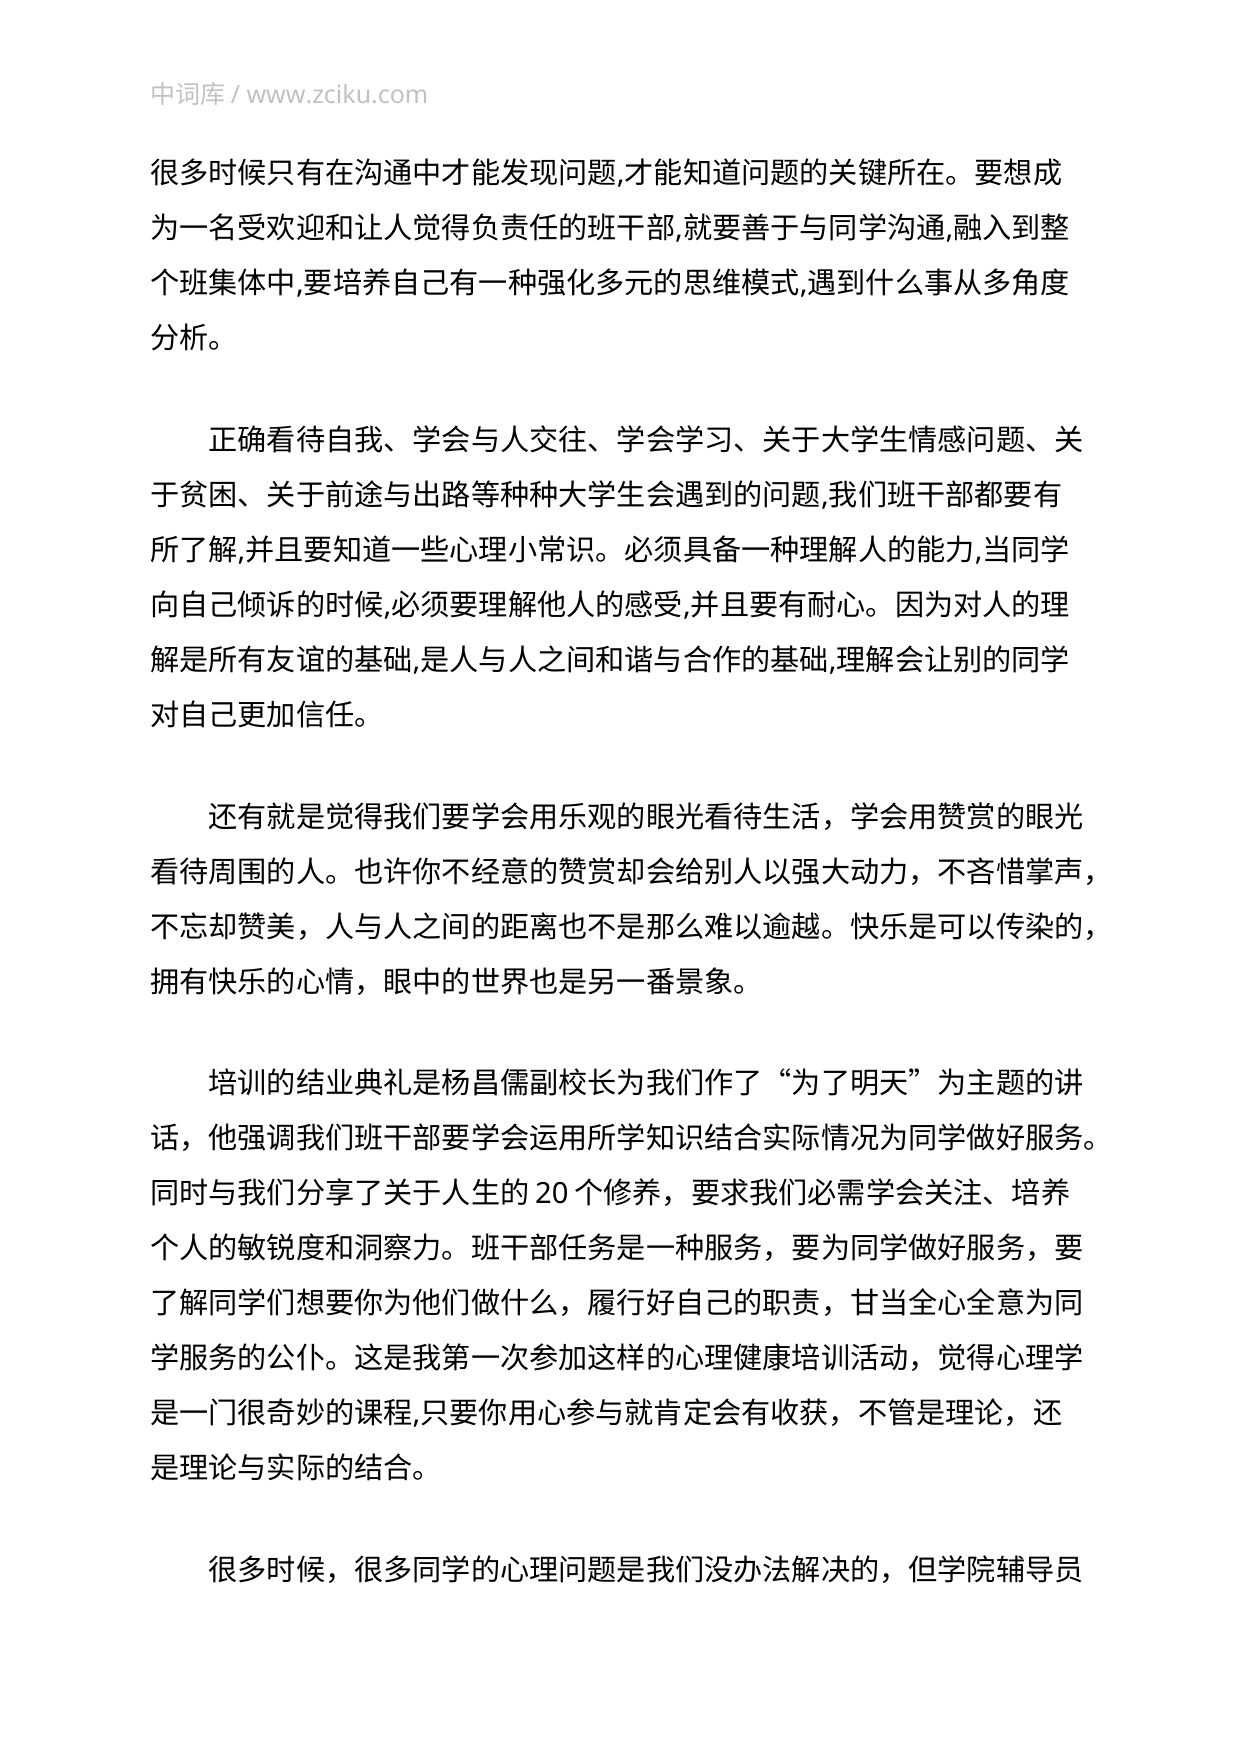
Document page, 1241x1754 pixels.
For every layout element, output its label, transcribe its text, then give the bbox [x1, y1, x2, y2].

text 还有就是觉得我们要学会用乐观的眼光看待生活，学会用赞赏的眼光看待周围的人。也许你不经意的赞赏却会给别人以强大动力，不吝惜掌声，不忘却赞美，人与人之间的距离也不是那么难以逾越。快乐是可以传染的，拥有快乐的心情，眼中的世界也是另一番景象。 [150, 793, 1090, 1000]
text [150, 1546, 1090, 1588]
text 正确看待自我、学会与人交往、学会学习、关于大学生情感问题、关于贫困、关于前途与出路等种种大学生会遇到的问题,我们班干部都要有所了解,并且要知道一些心理小常识。必须具备一种理解人的能力,当同学向自己倾诉的时候,必须要理解他人的感受,并且要有耐心。因为对人的理解是所有友谊的基础,是人与人之间和谐与合作的基础,理解会让别的同学对自己更加信任。 [150, 417, 1090, 734]
text 培训的结业典礼是杨昌儒副校长为我们作了“为了明天”为主题的讲话，他强调我们班干部要学会运用所学知识结合实际情况为同学做好服务。同时与我们分享了关于人生的20个修养，要求我们必需学会关注、培养个人的敏锐度和洞察力。班干部任务是一种服务，要为同学做好服务，要了解同学们想要你为他们做什么，履行好自己的职责，甘当全心全意为同学服务的公仆。这是我第一次参加这样的心理健康培训活动，觉得心理学是一门很奇妙的课程,只要你用心参与就肯定会有收获，不管是理论，还是理论与实际的结合。 [150, 1060, 1090, 1487]
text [150, 150, 1090, 357]
